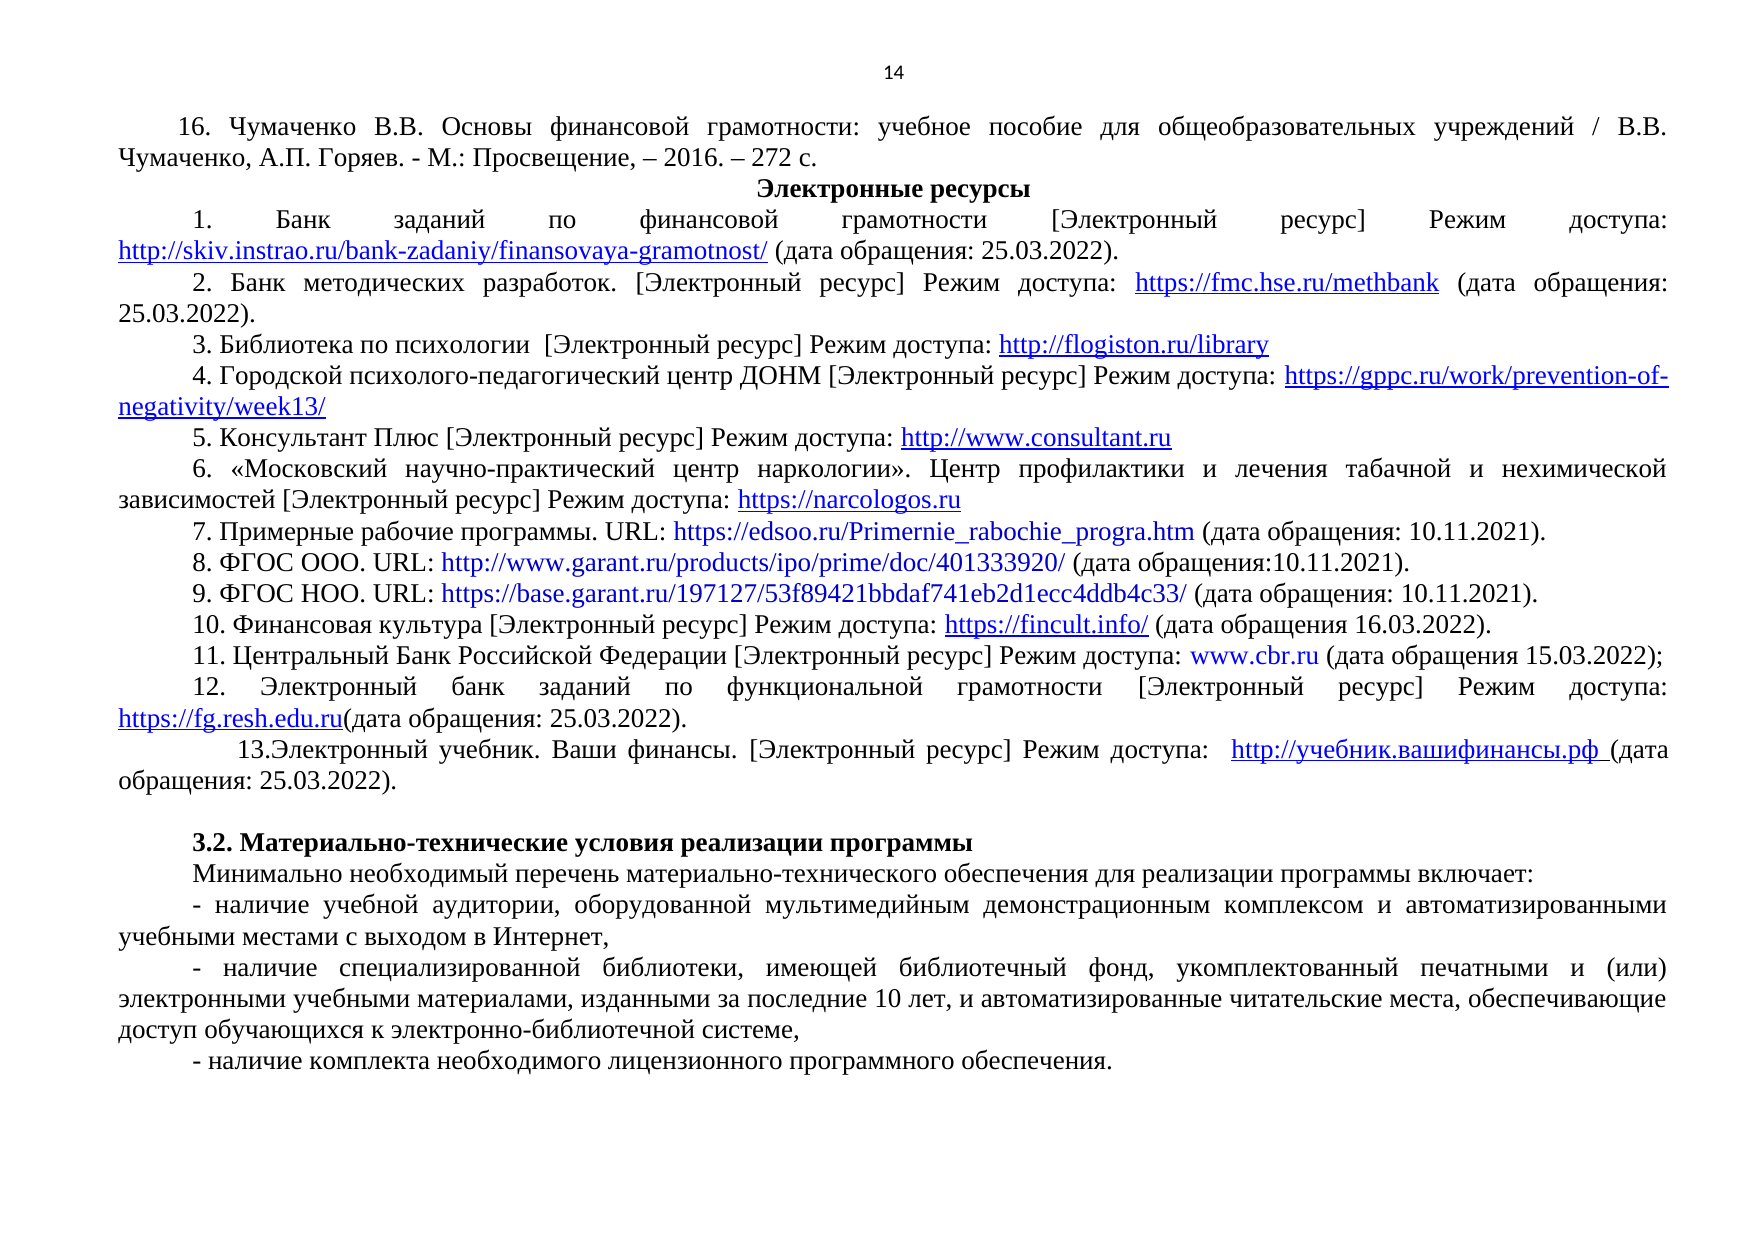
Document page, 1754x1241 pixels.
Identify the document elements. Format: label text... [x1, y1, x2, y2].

text 11. Центральный Банк Российской Федерации [Электронный ресурс] Режим доступа: www.cbr.ru (дата обращения 15.03.2022); [118, 639, 1668, 671]
text 10. Финансовая культура [Электронный ресурс] Режим доступа: https://fincult.info/ (дата обращения 16.03.2022). [118, 608, 1668, 639]
text Минимально необходимый перечень материально-технического обеспечения для реализации программы включает: [118, 857, 1668, 888]
text 3. Библиотека по психологии [Электронный ресурс] Режим доступа: http://flogiston.ru/library [118, 328, 1668, 359]
text 9. ФГОС НОО. URL: https://base.garant.ru/197127/53f89421bbdaf741eb2d1ecc4ddb4c33/ (дата обращения: 10.11.2021). [118, 577, 1668, 608]
text - наличие специализированной библиотеки, имеющей библиотечный фонд, укомплектованный печатными и (или) электронными учебными материалами, изданными за последние 10 лет, и автоматизированные читательские места, обеспечивающие доступ обучающихся к электронно-библиотечной системе, [118, 951, 1668, 1044]
text 5. Консультант Плюс [Электронный ресурс] Режим доступа: http://www.consultant.ru [118, 421, 1668, 452]
text 16. Чумаченко В.В. Основы финансовой грамотности: учебное пособие для общеобразовательных учреждений / В.В. Чумаченко, А.П. Горяев. - М.: Просвещение, – 2016. – 272 с. [118, 110, 1668, 172]
text 1. Банк заданий по финансовой грамотности [Электронный ресурс] Режим доступа: http://skiv.instrao.ru/bank-zadaniy/finansovaya-gramotnost/ (дата обращения: 25.03.2022). [118, 203, 1668, 266]
text 2. Банк методических разработок. [Электронный ресурс] Режим доступа: https://fmc.hse.ru/methbank (дата обращения: 25.03.2022). [118, 266, 1668, 328]
text 6. «Московский научно-практический центр наркологии». Центр профилактики и лечения табачной и нехимической зависимостей [Электронный ресурс] Режим доступа: https://narcologos.ru [118, 452, 1668, 515]
text - наличие комплекта необходимого лицензионного программного обеспечения. [118, 1044, 1668, 1075]
text Электронные ресурсы [118, 172, 1668, 203]
text 8. ФГОС ООО. URL: http://www.garant.ru/products/ipo/prime/doc/401333920/ (дата обращения:10.11.2021). [118, 546, 1668, 577]
text - наличие учебной аудитории, оборудованной мультимедийным демонстрационным комплексом и автоматизированными учебными местами с выходом в Интернет, [118, 888, 1668, 951]
text 3.2. Материально-технические условия реализации программы [118, 826, 1668, 857]
text 7. Примерные рабочие программы. URL: https://edsoo.ru/Primernie_rabochie_progra.htm (дата обращения: 10.11.2021). [118, 515, 1668, 546]
text 12. Электронный банк заданий по функциональной грамотности [Электронный ресурс] Режим доступа: https://fg.resh.edu.ru(дата обращения: 25.03.2022). [118, 671, 1668, 733]
text 13.Электронный учебник. Ваши финансы. [Электронный ресурс] Режим доступа: http://учебник.вашифинансы.рф (дата обращения: 25.03.2022). [118, 733, 1668, 795]
text 4. Городской психолого-педагогический центр ДОНМ [Электронный ресурс] Режим доступа: https://gppc.ru/work/prevention-of-negativity/week13/ [118, 359, 1668, 421]
